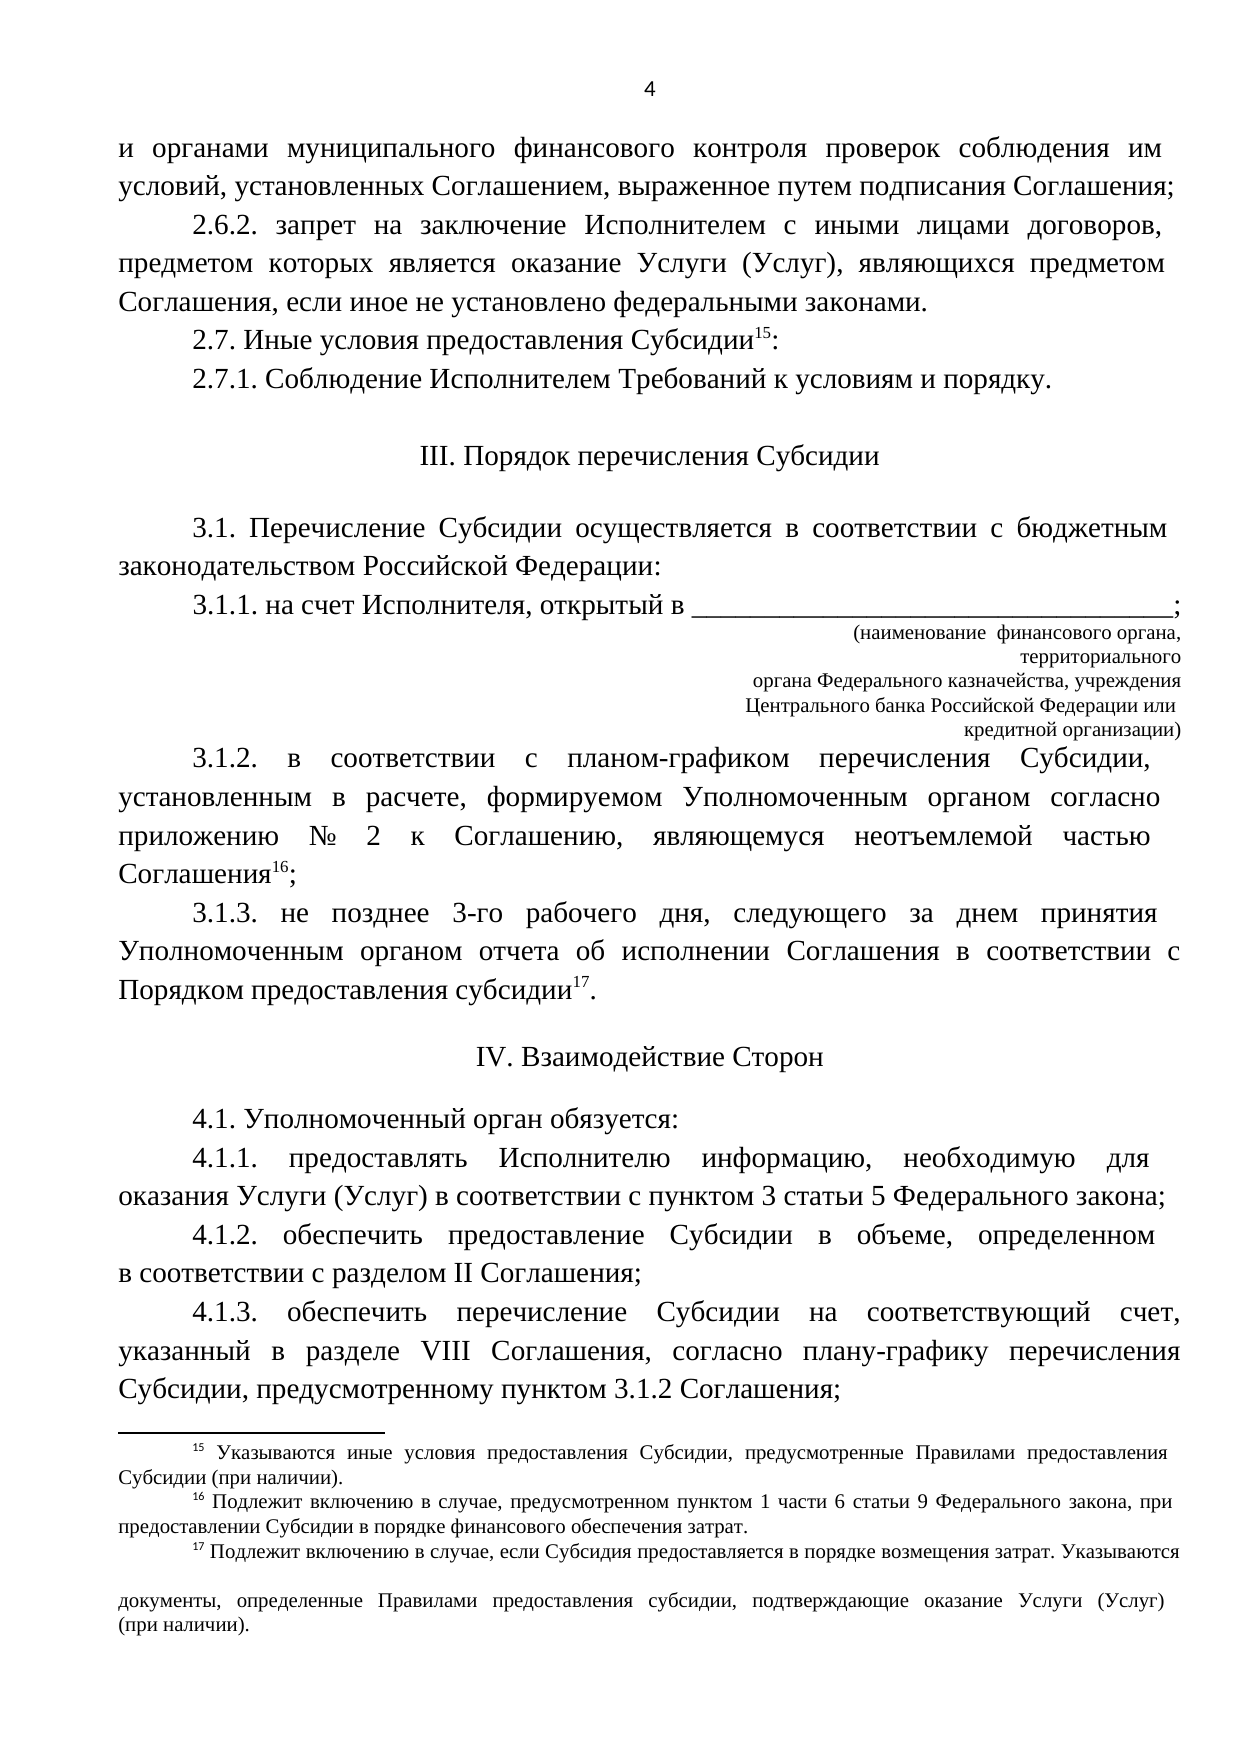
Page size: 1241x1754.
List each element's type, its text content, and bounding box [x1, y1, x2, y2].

text 2.6.2. запрет на заключение Исполнителем с иными лицами договоров, предметом которых является оказание Услуги (Услуг), являющихся предметом Соглашения, если иное не установлено федеральными законами. [118, 207, 1181, 317]
text 2.7. Иные условия предоставления Субсидии: [118, 322, 1181, 356]
text 3.1.2. в соответствии с планом-графиком перечисления Субсидии, установленным в расчете, формируемом Уполномоченным органом согласно приложению № 2 к Соглашению, являющемуся неотъемлемой частью Соглашения; [118, 741, 1181, 890]
text 4.1.3. обеспечить перечисление Субсидии на соответствующий счет, указанный в разделе VIII Соглашения, согласно плану-графику перечисления Субсидии, предусмотренному пунктом 3.1.2 Соглашения; [118, 1294, 1181, 1405]
text 2.7.1. Соблюдение Исполнителем Требований к условиям и порядку. [118, 361, 1181, 394]
text 3.1.3. не позднее 3-го рабочего дня, следующего за днем принятия Уполномоченным органом отчета об исполнении Соглашения в соответствии с Порядком предоставления субсидии. [118, 895, 1181, 1005]
text IV. Взаимодействие Сторон [118, 1039, 1181, 1073]
text 3.1. Перечисление Субсидии осуществляется в соответствии с бюджетным законодательством Российской Федерации: [118, 510, 1181, 582]
text 4.1.2. обеспечить предоставление Субсидии в объеме, определенном в соответствии с разделом II Соглашения; [118, 1217, 1181, 1289]
text 4.1. Уполномоченный орган обязуется: [118, 1101, 1181, 1135]
text III. Порядок перечисления Субсидии [118, 438, 1181, 472]
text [118, 130, 1181, 202]
text 3.1.1. на счет Исполнителя, открытый в _________________________________; (наименование финансового органа, территориального органа Федерального казначейства, учреждения Центрального банка Российской Федерации или кредитной организации) [118, 587, 1181, 741]
text 4.1.1. предоставлять Исполнителю информацию, необходимую для оказания Услуги (Услуг) в соответствии с пунктом 3 статьи 5 Федерального закона; [118, 1140, 1181, 1212]
